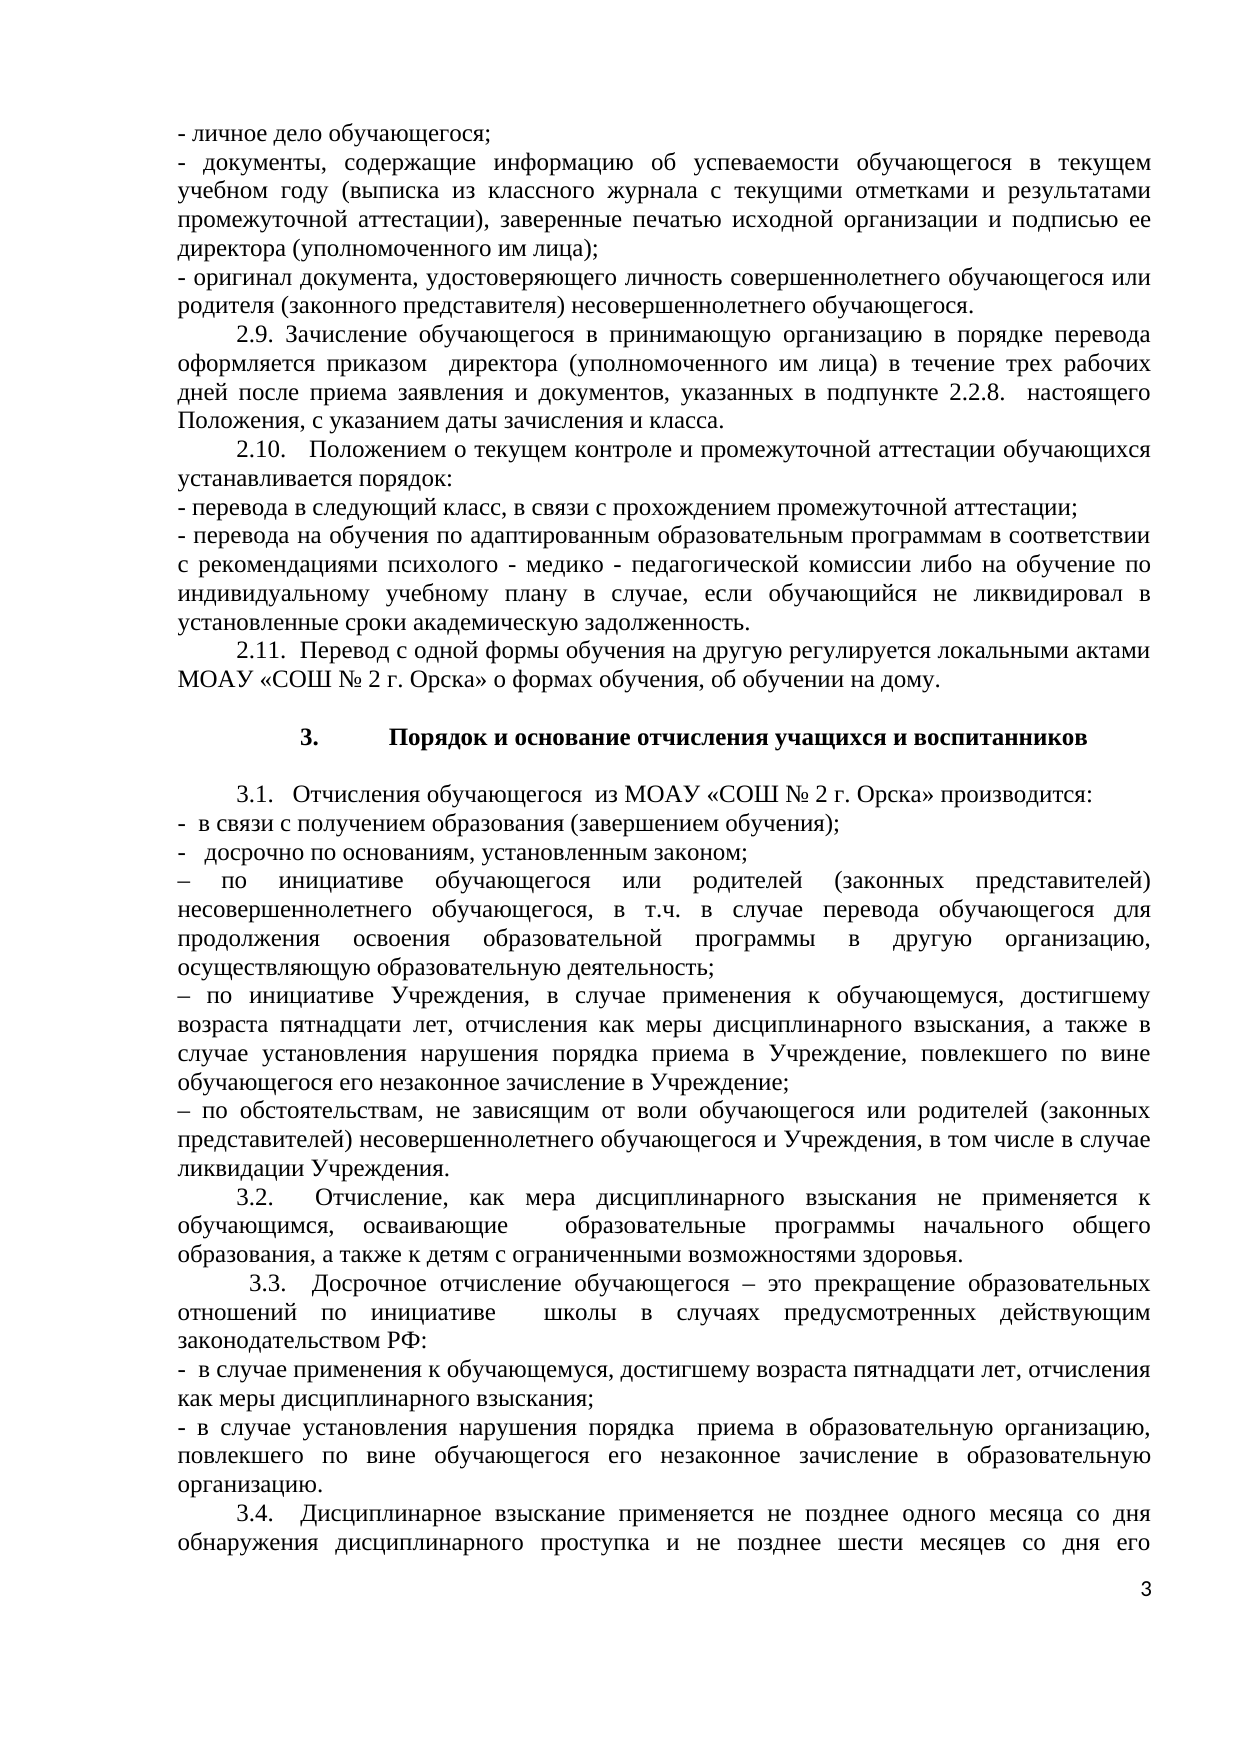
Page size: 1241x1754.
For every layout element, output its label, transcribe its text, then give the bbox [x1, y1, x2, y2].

text – по обстоятельствам, не зависящим от воли обучающегося или родителей (законных представителей) несовершеннолетнего обучающегося и Учреждения, в том числе в случае ликвидации Учреждения. [177, 1096, 1152, 1182]
text 3.2. Отчисление, как мера дисциплинарного взыскания не применяется к обучающимся, осваивающие образовательные программы начального общего образования, а также к детям с ограниченными возможностями здоровья. [177, 1182, 1152, 1268]
text - документы, содержащие информацию об успеваемости обучающегося в текущем учебном году (выписка из классного журнала с текущими отметками и результатами промежуточной аттестации), заверенные печатью исходной организации и подписью ее директора (уполномоченного им лица); [177, 147, 1152, 262]
text - личное дело обучающегося; [177, 118, 1152, 147]
text 3.1. Отчисления обучающегося из МОАУ «СОШ № 2 г. Орска» производится: [177, 779, 1152, 808]
text - в случае применения к обучающемуся, достигшему возраста пятнадцати лет, отчисления как меры дисциплинарного взыскания; [177, 1354, 1152, 1412]
text 2.11. Перевод с одной формы обучения на другую регулируется локальными актами МОАУ «СОШ № 2 г. Орска» о формах обучения, об обучении на дому. [177, 636, 1152, 693]
text – по инициативе Учреждения, в случае применения к обучающемуся, достигшему возраста пятнадцати лет, отчисления как меры дисциплинарного взыскания, а также в случае установления нарушения порядка приема в Учреждение, повлекшего по вине обучающегося его незаконное зачисление в Учреждение; [177, 981, 1152, 1096]
text - оригинал документа, удостоверяющего личность совершеннолетнего обучающегося или родителя (законного представителя) несовершеннолетнего обучающегося. [177, 262, 1152, 319]
text - в случае установления нарушения порядка приема в образовательную организацию, повлекшего по вине обучающегося его незаконное зачисление в образовательную организацию. [177, 1412, 1152, 1498]
text - перевода на обучения по адаптированным образовательным программам в соответствии с рекомендациями психолого - медико - педагогической комиссии либо на обучение по индивидуальному учебному плану в случае, если обучающийся не ликвидировал в установленные сроки академическую задолженность. [177, 521, 1152, 636]
list Порядок и основание отчисления учащихся и воспитанников [177, 722, 1152, 751]
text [177, 1498, 1152, 1556]
text 2.10. Положением о текущем контроле и промежуточной аттестации обучающихся устанавливается порядок: [177, 434, 1152, 492]
text 2.9. Зачисление обучающегося в принимающую организацию в порядке перевода оформляется приказом директора (уполномоченного им лица) в течение трех рабочих дней после приема заявления и документов, указанных в подпункте 2.2.8. настоящего Положения, с указанием даты зачисления и класса. [177, 319, 1152, 434]
text - досрочно по основаниям, установленным законом; [177, 837, 1152, 866]
text – по инициативе обучающегося или родителей (законных представителей) несовершеннолетнего обучающегося, в т.ч. в случае перевода обучающегося для продолжения освоения образовательной программы в другую организацию, осуществляющую образовательную деятельность; [177, 866, 1152, 981]
text 3.3. Досрочное отчисление обучающегося – это прекращение образовательных отношений по инициативе школы в случаях предусмотренных действующим законодательством РФ: [177, 1268, 1152, 1354]
text - в связи с получением образования (завершением обучения); [177, 808, 1152, 837]
text - перевода в следующий класс, в связи с прохождением промежуточной аттестации; [177, 492, 1152, 521]
